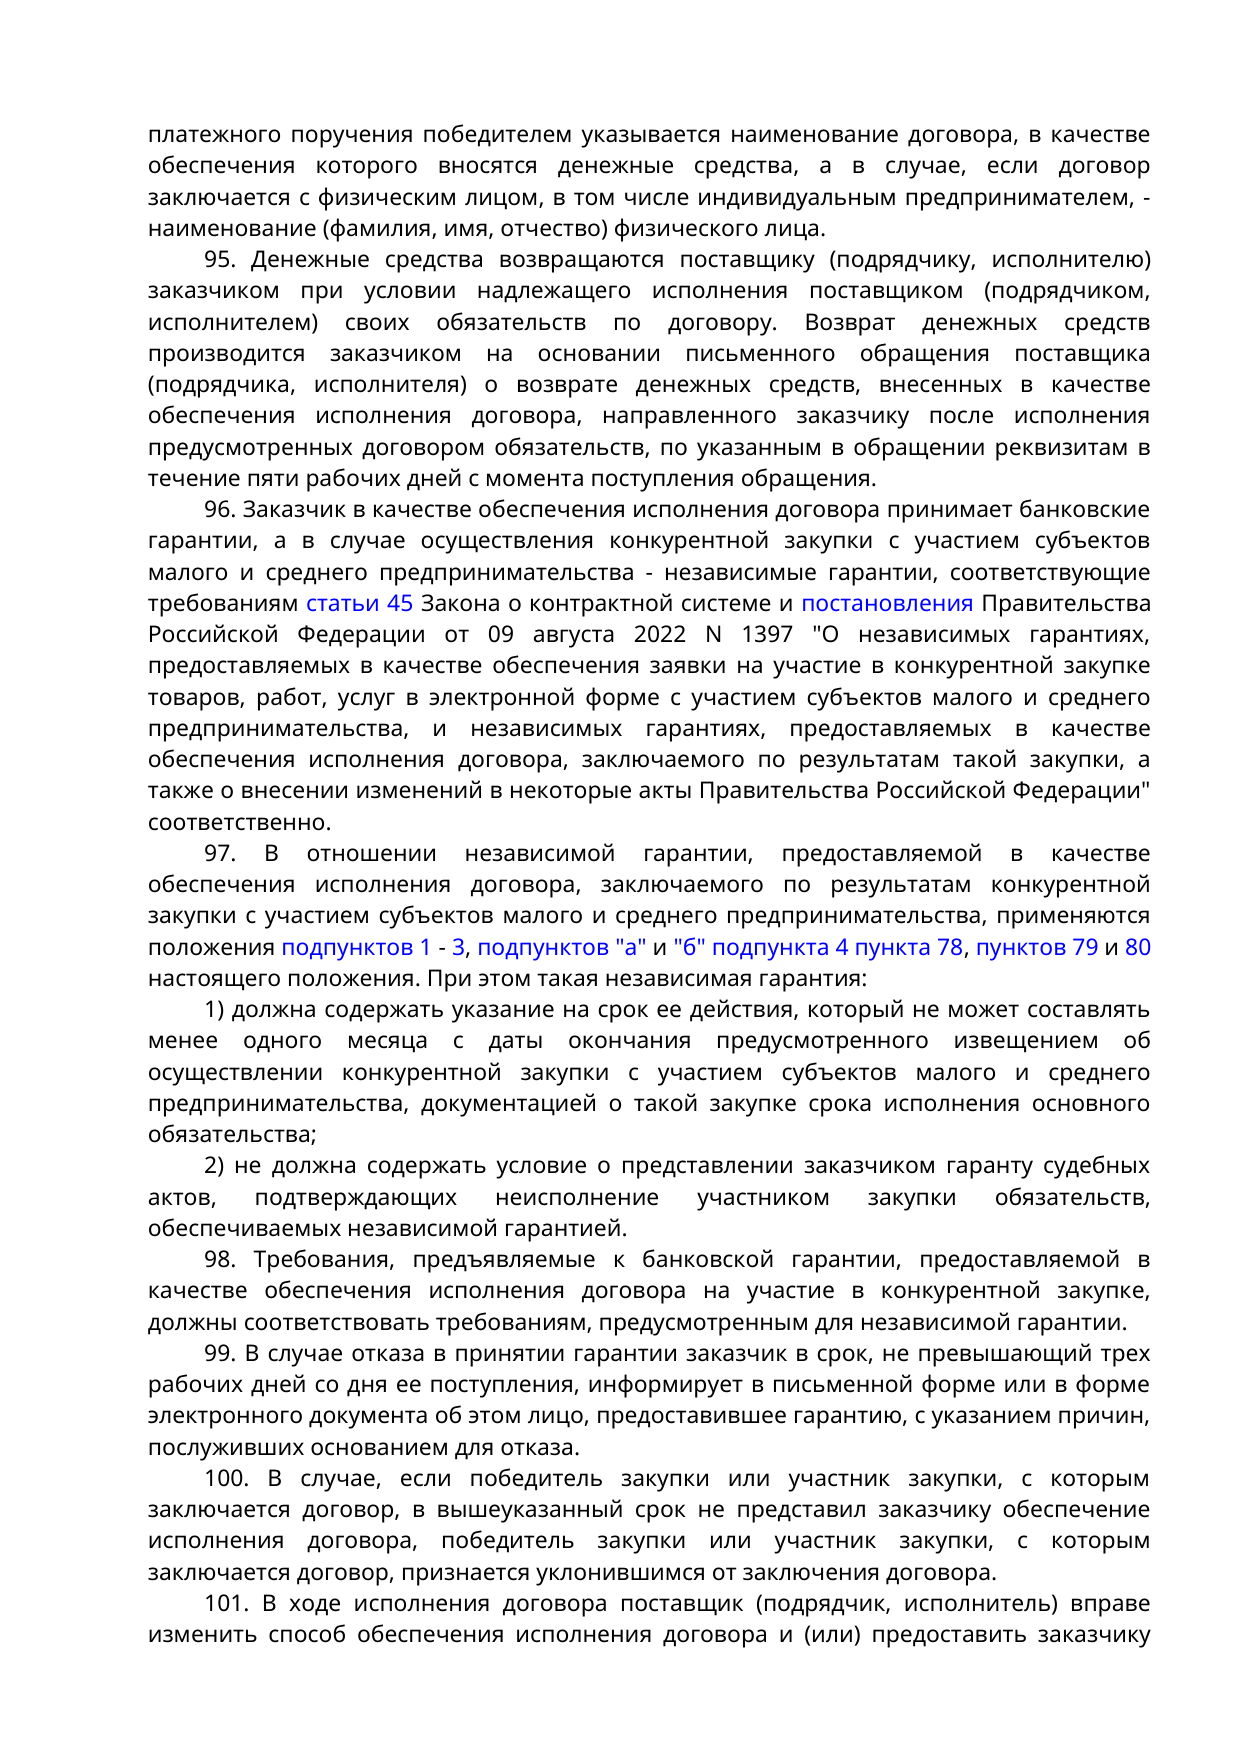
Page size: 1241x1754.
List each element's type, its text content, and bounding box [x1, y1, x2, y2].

text 1) должна содержать указание на срок ее действия, который не может составлять менее одного месяца с даты окончания предусмотренного извещением об осуществлении конкурентной закупки с участием субъектов малого и среднего предпринимательства, документацией о такой закупке срока исполнения основного обязательства; [148, 993, 1152, 1149]
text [148, 1587, 1152, 1649]
text 97. В отношении независимой гарантии, предоставляемой в качестве обеспечения исполнения договора, заключаемого по результатам конкурентной закупки с участием субъектов малого и среднего предпринимательства, применяются положения подпунктов 1 - 3, подпунктов "а" и "б" подпункта 4 пункта 78, пунктов 79 и 80 настоящего положения. При этом такая независимая гарантия: [148, 837, 1152, 993]
text 98. Требования, предъявляемые к банковской гарантии, предоставляемой в качестве обеспечения исполнения договора на участие в конкурентной закупке, должны соответствовать требованиям, предусмотренным для независимой гарантии. [148, 1243, 1152, 1337]
text 99. В случае отказа в принятии гарантии заказчик в срок, не превышающий трех рабочих дней со дня ее поступления, информирует в письменной форме или в форме электронного документа об этом лицо, предоставившее гарантию, с указанием причин, послуживших основанием для отказа. [148, 1337, 1152, 1462]
text 95. Денежные средства возвращаются поставщику (подрядчику, исполнителю) заказчиком при условии надлежащего исполнения поставщиком (подрядчиком, исполнителем) своих обязательств по договору. Возврат денежных средств производится заказчиком на основании письменного обращения поставщика (подрядчика, исполнителя) о возврате денежных средств, внесенных в качестве обеспечения исполнения договора, направленного заказчику после исполнения предусмотренных договором обязательств, по указанным в обращении реквизитам в течение пяти рабочих дней с момента поступления обращения. [148, 243, 1152, 493]
text 96. Заказчик в качестве обеспечения исполнения договора принимает банковские гарантии, а в случае осуществления конкурентной закупки с участием субъектов малого и среднего предпринимательства - независимые гарантии, соответствующие требованиям статьи 45 Закона о контрактной системе и постановления Правительства Российской Федерации от 09 августа 2022 N 1397 "О независимых гарантиях, предоставляемых в качестве обеспечения заявки на участие в конкурентной закупке товаров, работ, услуг в электронной форме с участием субъектов малого и среднего предпринимательства, и независимых гарантиях, предоставляемых в качестве обеспечения исполнения договора, заключаемого по результатам такой закупки, а также о внесении изменений в некоторые акты Правительства Российской Федерации" соответственно. [148, 493, 1152, 837]
text 100. В случае, если победитель закупки или участник закупки, с которым заключается договор, в вышеуказанный срок не представил заказчику обеспечение исполнения договора, победитель закупки или участник закупки, с которым заключается договор, признается уклонившимся от заключения договора. [148, 1462, 1152, 1587]
text 2) не должна содержать условие о представлении заказчиком гаранту судебных актов, подтверждающих неисполнение участником закупки обязательств, обеспечиваемых независимой гарантией. [148, 1149, 1152, 1243]
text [148, 118, 1152, 243]
